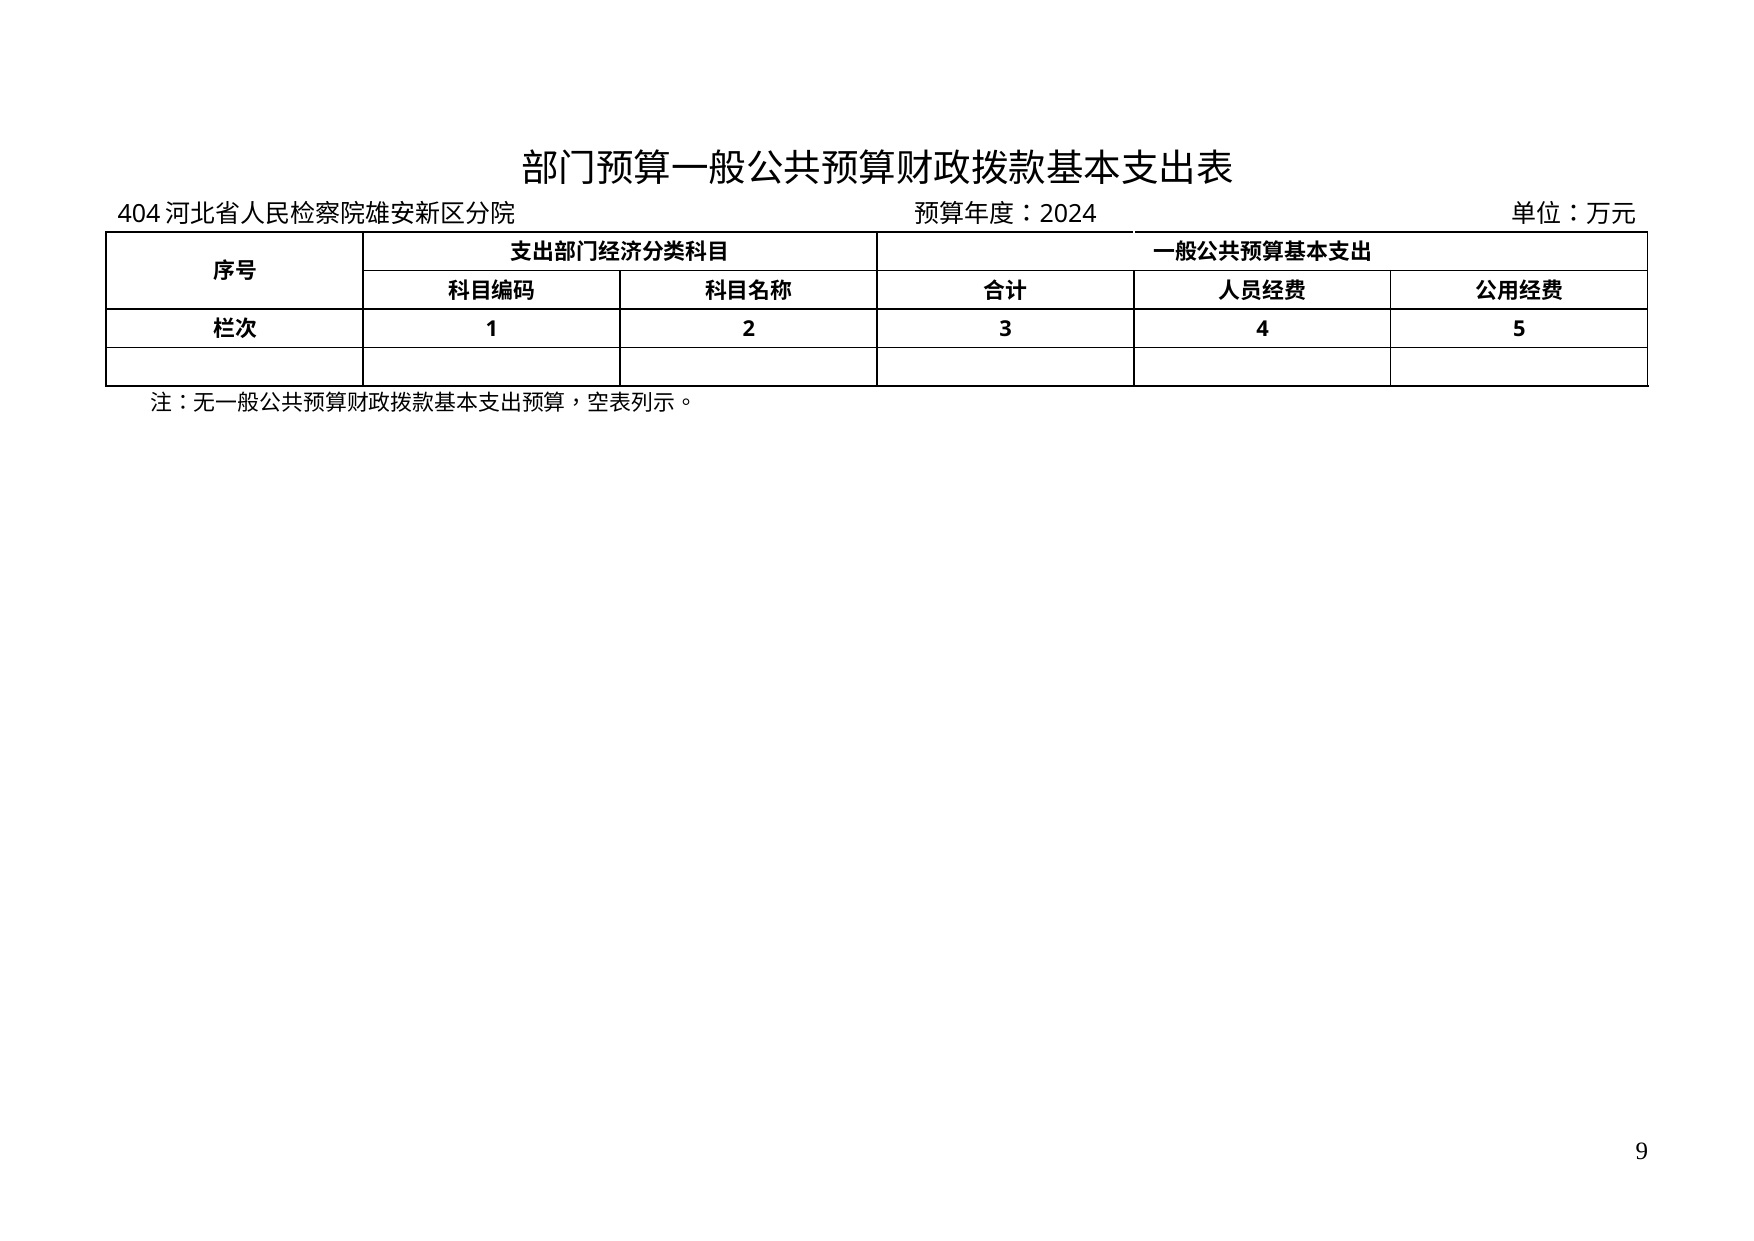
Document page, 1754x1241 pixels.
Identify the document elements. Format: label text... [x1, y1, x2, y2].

text 部门预算一般公共预算财政拨款基本支出表 [106, 142, 1648, 193]
table_header 单位：万元 [1135, 195, 1647, 231]
table_cell 序号 [107, 233, 362, 308]
table_cell 科目编码 [364, 271, 619, 308]
table_cell 4 [1135, 310, 1390, 347]
table_cell 栏次 [107, 310, 362, 347]
table_cell 一般公共预算基本支出 [878, 233, 1647, 270]
table_header 404河北省人民检察院雄安新区分院 [107, 195, 876, 231]
table_cell 1 [364, 310, 619, 347]
table_cell 公用经费 [1391, 271, 1647, 308]
table_header 预算年度：2024 [878, 195, 1133, 231]
table_cell 5 [1391, 310, 1647, 347]
text 注：无一般公共预算财政拨款基本支出预算，空表列示。 [106, 387, 1648, 416]
table_cell 科目名称 [621, 271, 876, 308]
table_cell 3 [878, 310, 1133, 347]
table_cell 合计 [878, 271, 1133, 308]
table_cell [1391, 348, 1647, 385]
table_cell 2 [621, 310, 876, 347]
table_cell [621, 348, 876, 385]
table_cell 人员经费 [1135, 271, 1390, 308]
table_cell [878, 348, 1133, 385]
table_cell 支出部门经济分类科目 [364, 233, 876, 270]
table_cell [107, 348, 362, 385]
table_cell [364, 348, 619, 385]
table_cell [1135, 348, 1390, 385]
